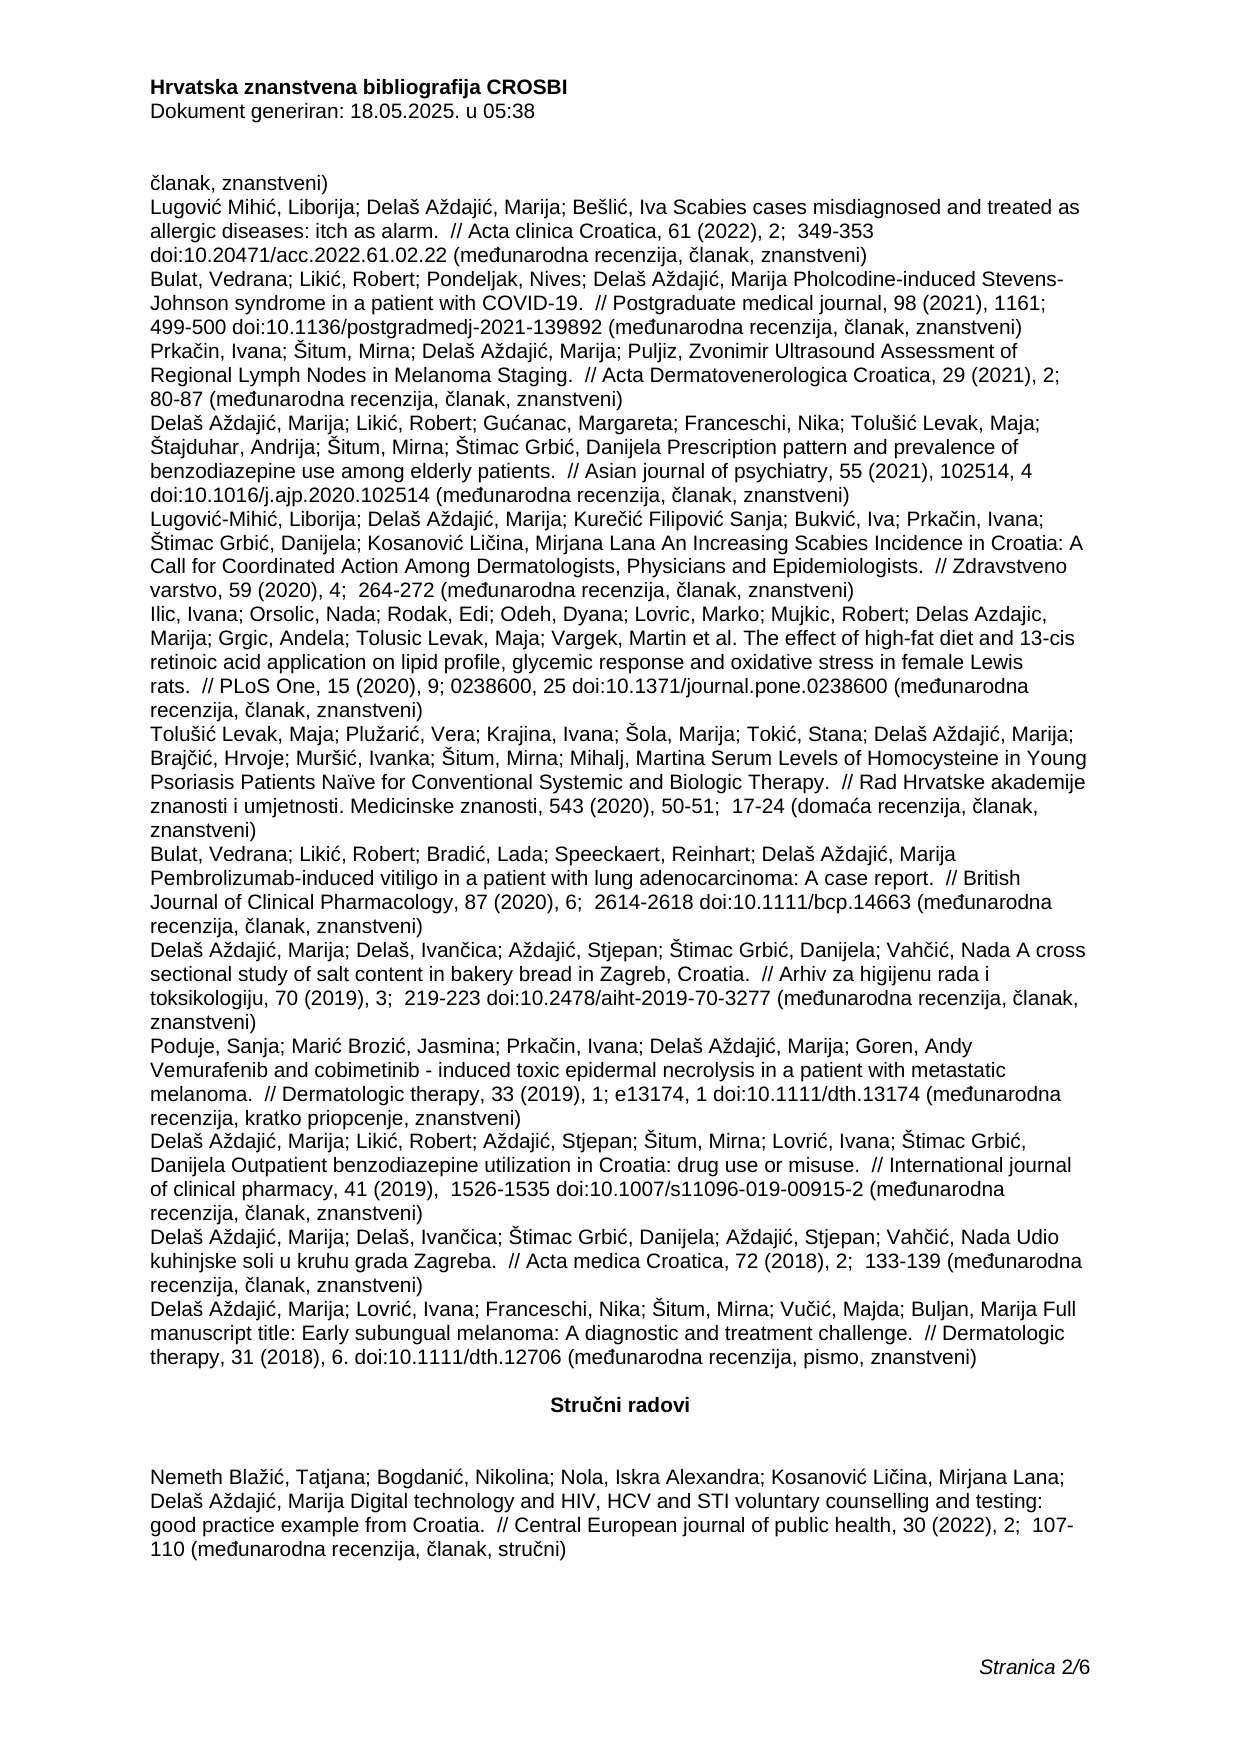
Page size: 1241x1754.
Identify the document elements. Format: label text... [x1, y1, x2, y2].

text Nemeth Blažić, Tatjana; Bogdanić, Nikolina; Nola, Iskra Alexandra; Kosanović Ličina, Mirjana Lana; Delaš Aždajić, Marija [150, 1465, 1090, 1561]
text Delaš Aždajić, Marija; Delaš, Ivančica; Štimac Grbić, Danijela; Aždajić, Stjepan; Vahčić, Nada [150, 1225, 1090, 1297]
text Bulat, Vedrana; Likić, Robert; Pondeljak, Nives; Delaš Aždajić, Marija [150, 267, 1090, 339]
text Ilic, Ivana; Orsolic, Nada; Rodak, Edi; Odeh, Dyana; Lovric, Marko; Mujkic, Robert; Delas Azdajic, Marija; Grgic, Andela; Tolusic Levak, Maja; Vargek, Martin et al. [150, 602, 1090, 722]
subtitle Stručni radovi [150, 1393, 1090, 1417]
text Delaš Aždajić, Marija; Likić, Robert; Gućanac, Margareta; Franceschi, Nika; Tolušić Levak, Maja; Štajduhar, Andrija; Šitum, Mirna; Štimac Grbić, Danijela [150, 411, 1090, 506]
text Tolušić Levak, Maja; Plužarić, Vera; Krajina, Ivana; Šola, Marija; Tokić, Stana; Delaš Aždajić, Marija; Brajčić, Hrvoje; Muršić, Ivanka; Šitum, Mirna; Mihalj, Martina [150, 722, 1090, 842]
text Delaš Aždajić, Marija; Likić, Robert; Aždajić, Stjepan; Šitum, Mirna; Lovrić, Ivana; Štimac Grbić, Danijela [150, 1129, 1090, 1225]
text Delaš Aždajić, Marija; Delaš, Ivančica; Aždajić, Stjepan; Štimac Grbić, Danijela; Vahčić, Nada [150, 938, 1090, 1033]
text Lugović Mihić, Liborija; Delaš Aždajić, Marija; Bešlić, Iva [150, 195, 1090, 267]
text Delaš Aždajić, Marija; Lovrić, Ivana; Franceschi, Nika; Šitum, Mirna; Vučić, Majda; Buljan, Marija [150, 1297, 1090, 1369]
text Lugović-Mihić, Liborija; Delaš Aždajić, Marija; Kurečić Filipović Sanja; Bukvić, Iva; Prkačin, Ivana; Štimac Grbić, Danijela; Kosanović Ličina, Mirjana Lana [150, 506, 1090, 602]
text Prkačin, Ivana; Šitum, Mirna; Delaš Aždajić, Marija; Puljiz, Zvonimir [150, 339, 1090, 411]
text Poduje, Sanja; Marić Brozić, Jasmina; Prkačin, Ivana; Delaš Aždajić, Marija; Goren, Andy [150, 1033, 1090, 1129]
text Bulat, Vedrana; Likić, Robert; Bradić, Lada; Speeckaert, Reinhart; Delaš Aždajić, Marija [150, 842, 1090, 938]
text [150, 171, 1090, 195]
